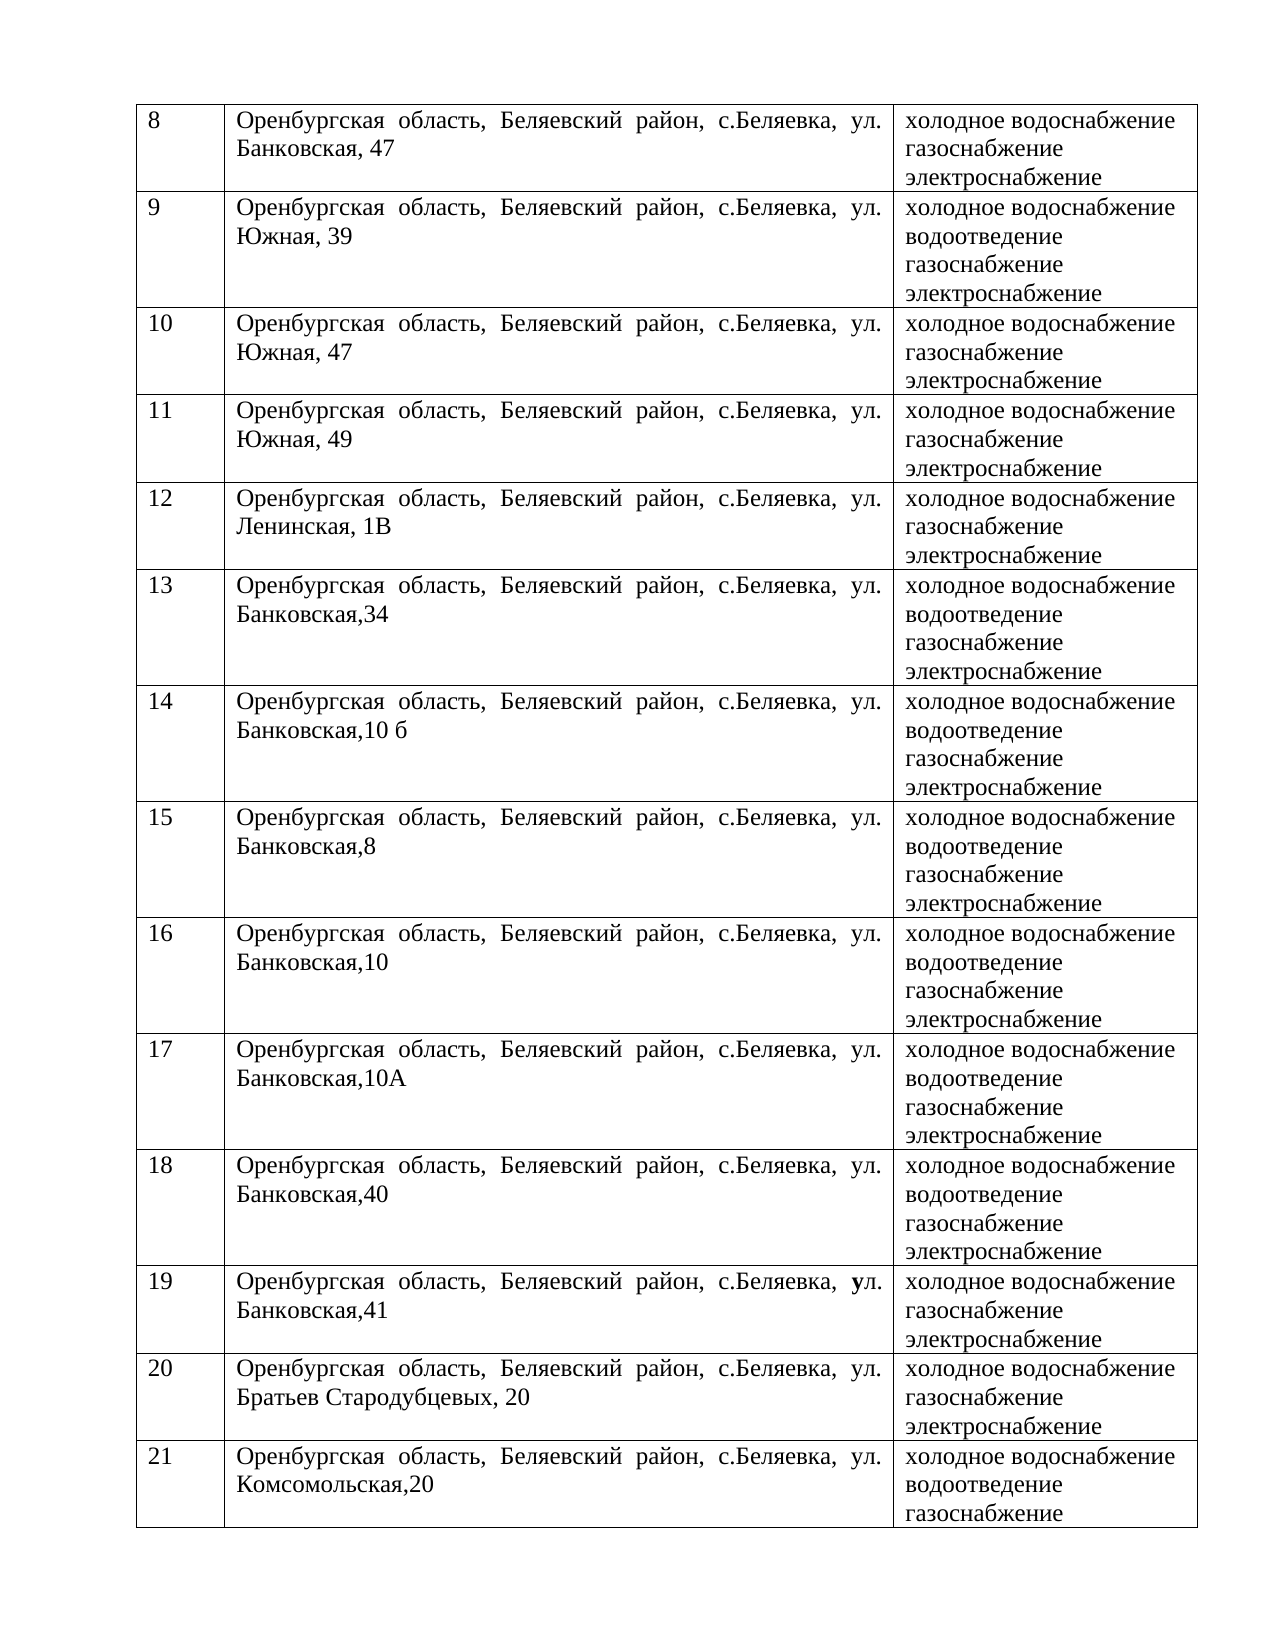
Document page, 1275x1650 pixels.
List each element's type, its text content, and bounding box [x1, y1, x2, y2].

table_cell 12 [137, 483, 224, 569]
table_cell Оренбургская область, Беляевский район, с.Беляевка, ул. Южная, 47 [225, 308, 893, 394]
table_cell холодное водоснабжение водоотведение газоснабжение электроснабжение [894, 918, 1197, 1033]
table_cell холодное водоснабжение водоотведение газоснабжение электроснабжение [894, 192, 1197, 307]
table_cell 19 [137, 1266, 224, 1352]
table_cell холодное водоснабжение водоотведение газоснабжение электроснабжение [894, 686, 1197, 801]
table_cell Оренбургская область, Беляевский район, с.Беляевка, ул. Банковская, 47 [225, 105, 893, 191]
table_cell 11 [137, 395, 224, 482]
table_cell Оренбургская область, Беляевский район, с.Беляевка, ул. Ленинская, 1В [225, 483, 893, 569]
table_cell холодное водоснабжение водоотведение газоснабжение электроснабжение [894, 1150, 1197, 1265]
table_cell холодное водоснабжение водоотведение газоснабжение электроснабжение [894, 570, 1197, 685]
table_cell Оренбургская область, Беляевский район, с.Беляевка, ул. Банковская,10А [225, 1034, 893, 1149]
table_cell Оренбургская область, Беляевский район, с.Беляевка, ул. Банковская,34 [225, 570, 893, 685]
table_cell 15 [137, 802, 224, 917]
table_cell Оренбургская область, Беляевский район, с.Беляевка, ул. Братьев Стародубцевых, 20 [225, 1354, 893, 1440]
table_cell 8 [137, 105, 224, 191]
table_cell 17 [137, 1034, 224, 1149]
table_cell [894, 105, 1197, 191]
table_cell холодное водоснабжение газоснабжение электроснабжение [894, 483, 1197, 569]
table_cell 9 [137, 192, 224, 307]
table_cell 10 [137, 308, 224, 394]
table_cell холодное водоснабжение газоснабжение электроснабжение [894, 308, 1197, 394]
table_cell Оренбургская область, Беляевский район, с.Беляевка, ул. Банковская,10 б [225, 686, 893, 801]
table_cell 16 [137, 918, 224, 1033]
table_cell 18 [137, 1150, 224, 1265]
table_cell холодное водоснабжение водоотведение газоснабжение электроснабжение [894, 802, 1197, 917]
table_cell 13 [137, 570, 224, 685]
table_cell 20 [137, 1354, 224, 1440]
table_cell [225, 1441, 893, 1527]
table_cell Оренбургская область, Беляевский район, с.Беляевка, ул. Банковская,41 [225, 1266, 893, 1352]
table_cell холодное водоснабжение газоснабжение электроснабжение [894, 1266, 1197, 1352]
table_cell 14 [137, 686, 224, 801]
table_cell Оренбургская область, Беляевский район, с.Беляевка, ул. Банковская,10 [225, 918, 893, 1033]
table_cell холодное водоснабжение водоотведение газоснабжение электроснабжение [894, 1034, 1197, 1149]
table_cell Оренбургская область, Беляевский район, с.Беляевка, ул. Банковская,8 [225, 802, 893, 917]
table_cell 21 [137, 1441, 224, 1527]
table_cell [894, 1441, 1197, 1527]
table_cell холодное водоснабжение газоснабжение электроснабжение [894, 395, 1197, 482]
table_cell Оренбургская область, Беляевский район, с.Беляевка, ул. Южная, 39 [225, 192, 893, 307]
table_cell Оренбургская область, Беляевский район, с.Беляевка, ул. Южная, 49 [225, 395, 893, 482]
table_cell холодное водоснабжение газоснабжение электроснабжение [894, 1354, 1197, 1440]
table_cell Оренбургская область, Беляевский район, с.Беляевка, ул. Банковская,40 [225, 1150, 893, 1265]
